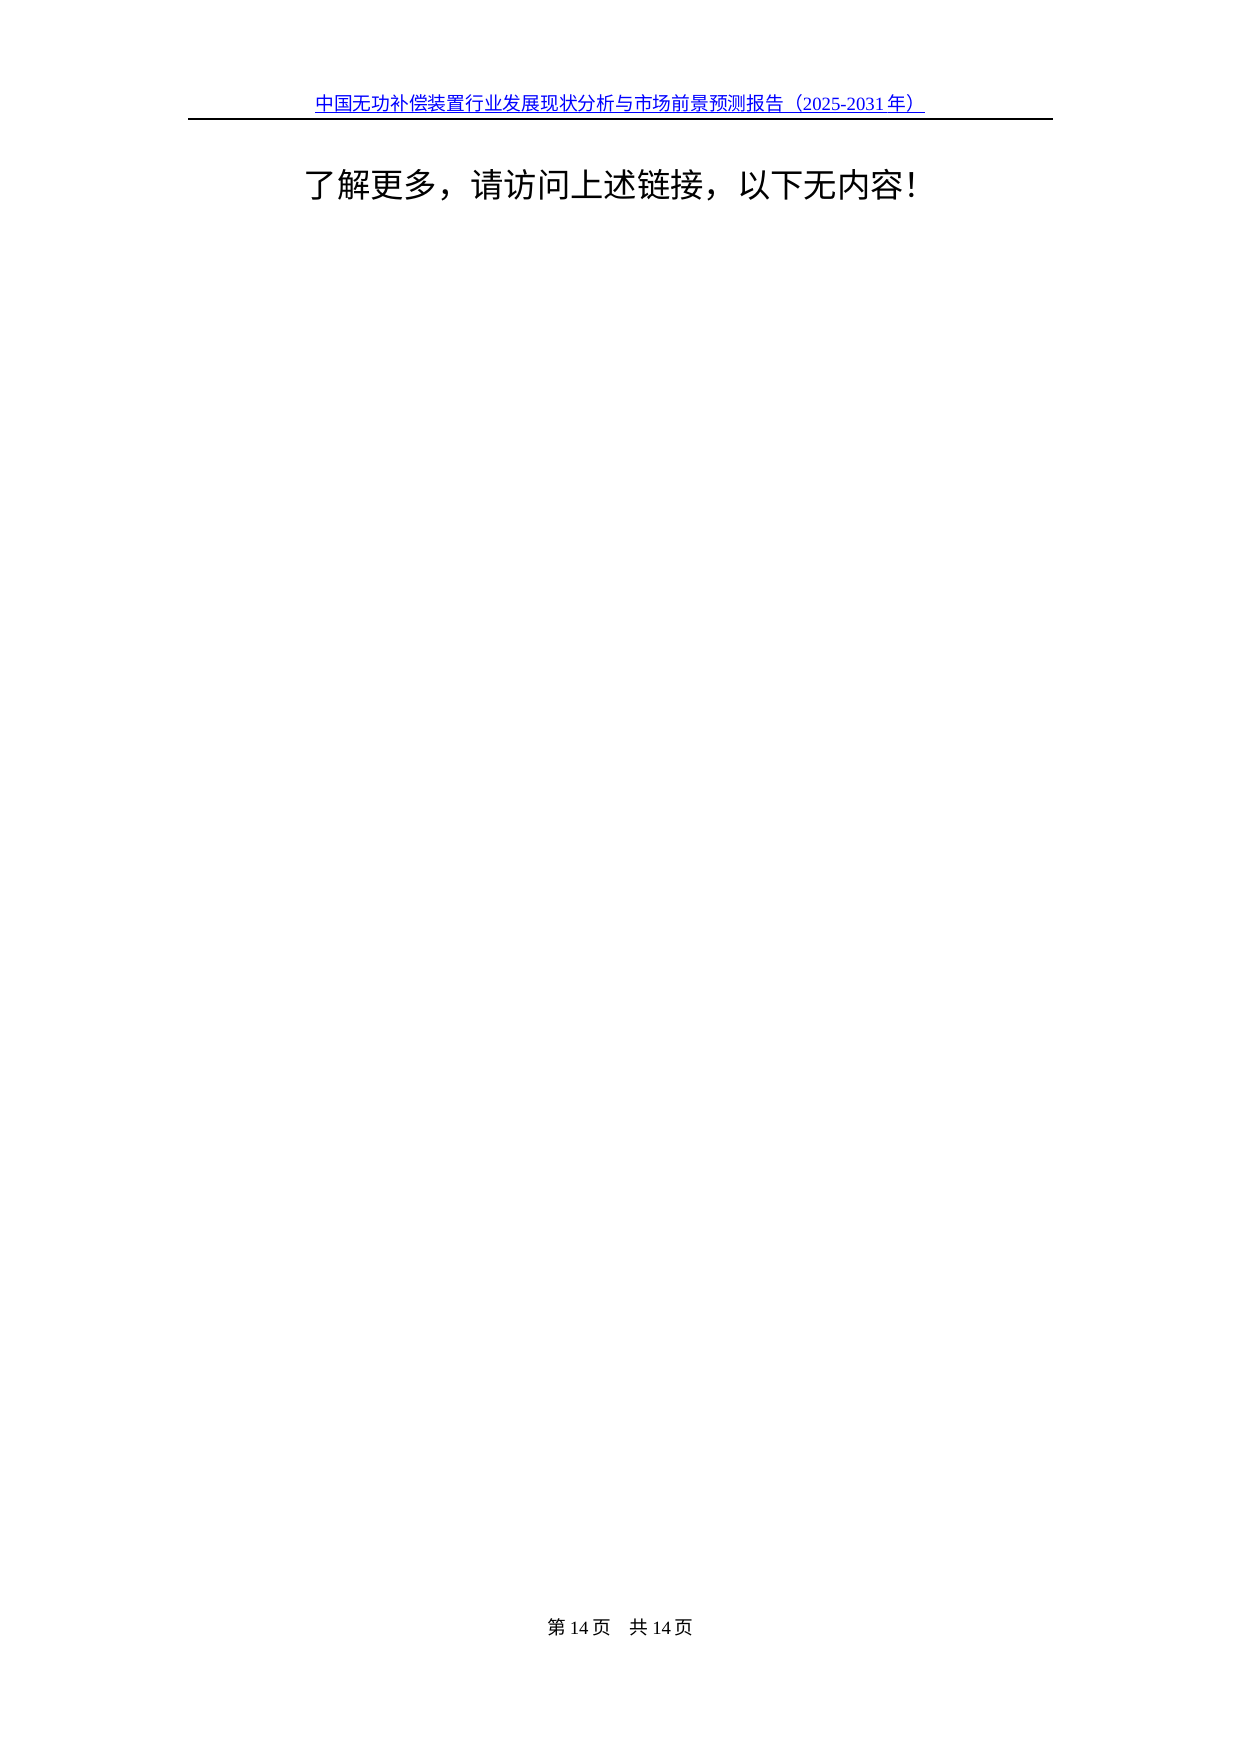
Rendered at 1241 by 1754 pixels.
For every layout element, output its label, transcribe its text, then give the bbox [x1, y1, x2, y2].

title 了解更多，请访问上述链接，以下无内容！ [187, 150, 1053, 215]
